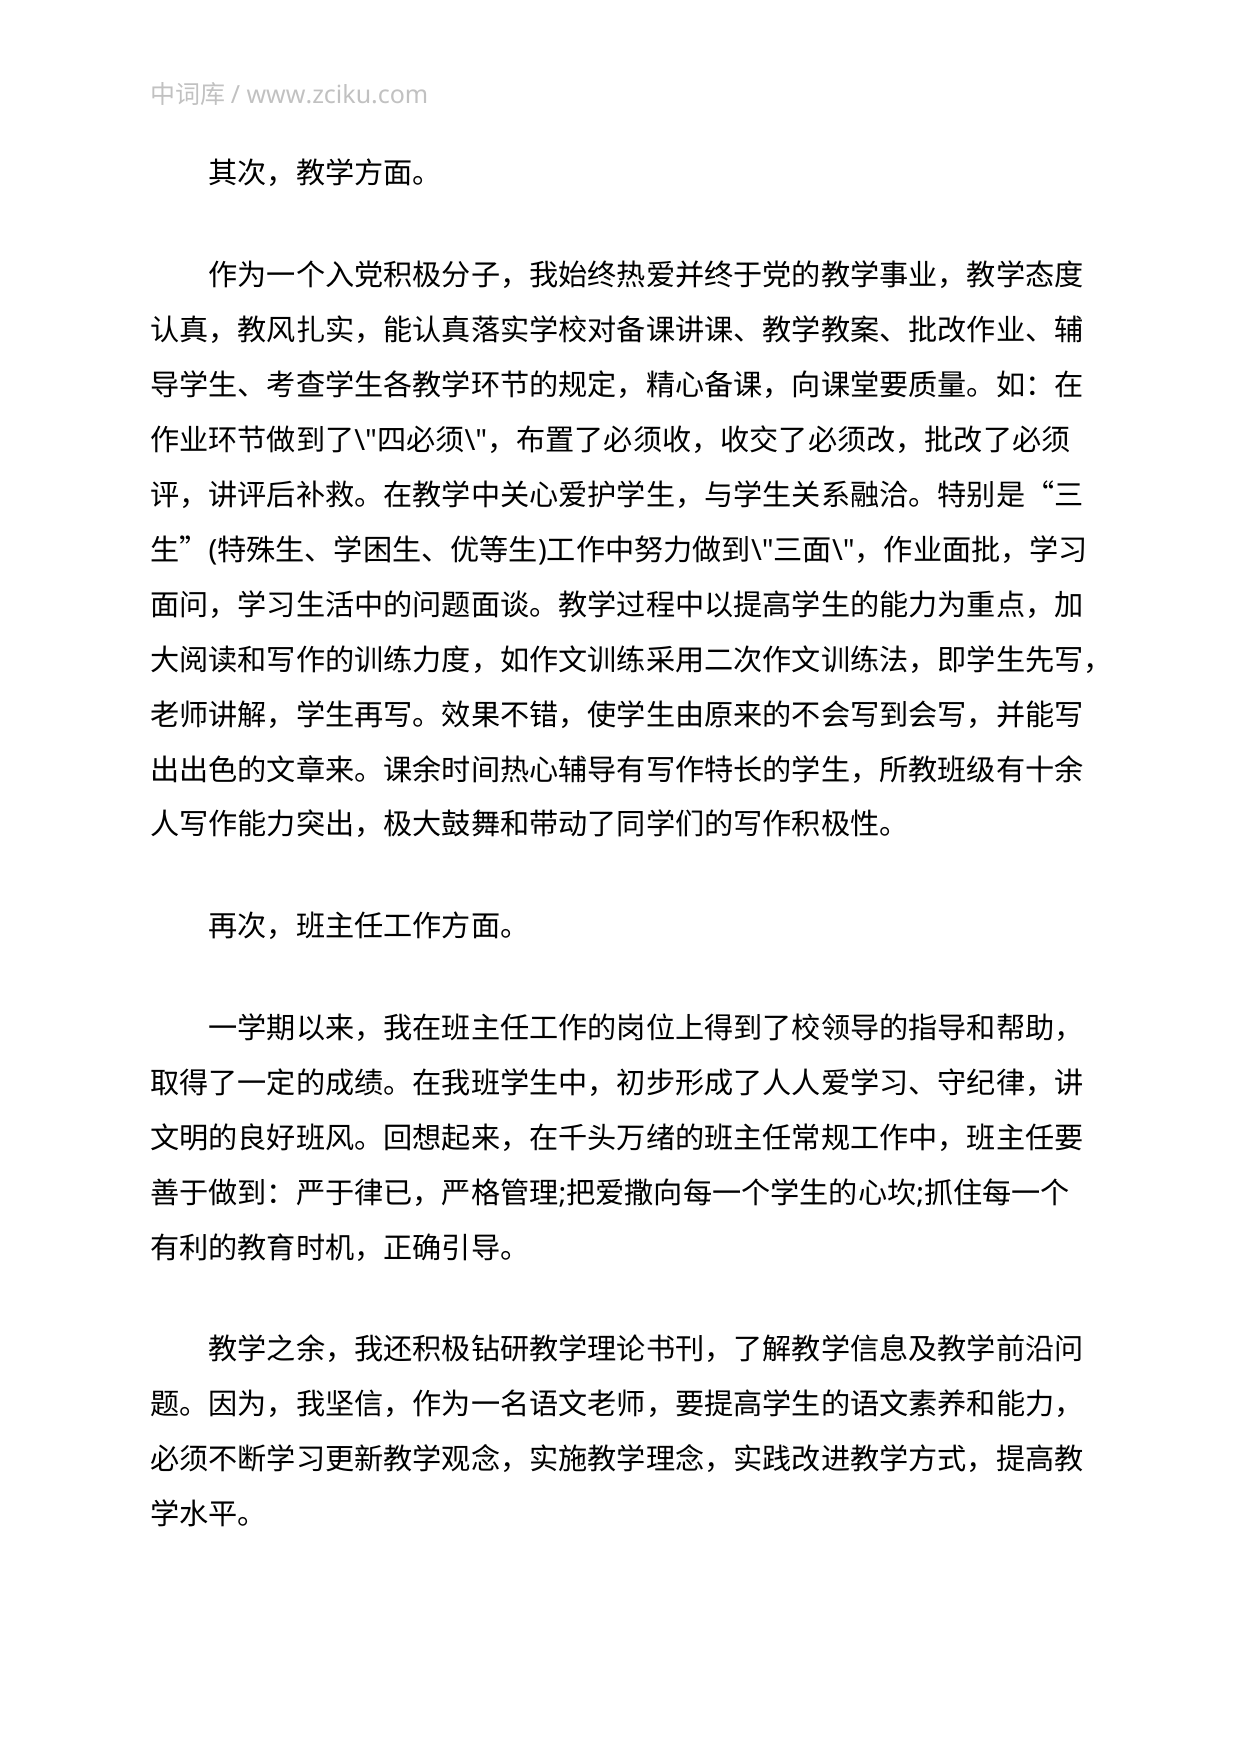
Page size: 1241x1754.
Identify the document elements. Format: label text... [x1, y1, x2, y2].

text 作为一个入党积极分子，我始终热爱并终于党的教学事业，教学态度认真，教风扎实，能认真落实学校对备课讲课、教学教案、批改作业、辅导学生、考查学生各教学环节的规定，精心备课，向课堂要质量。如：在作业环节做到了\"四必须\"，布置了必须收，收交了必须改，批改了必须评，讲评后补救。在教学中关心爱护学生，与学生关系融洽。特别是“三生”(特殊生、学困生、优等生)工作中努力做到\"三面\"，作业面批，学习面问，学习生活中的问题面谈。教学过程中以提高学生的能力为重点，加大阅读和写作的训练力度，如作文训练采用二次作文训练法，即学生先写，老师讲解，学生再写。效果不错，使学生由原来的不会写到会写，并能写出出色的文章来。课余时间热心辅导有写作特长的学生，所教班级有十余人写作能力突出，极大鼓舞和带动了同学们的写作积极性。 [150, 252, 1090, 843]
text 教学之余，我还积极钻研教学理论书刊，了解教学信息及教学前沿问题。因为，我坚信，作为一名语文老师，要提高学生的语文素养和能力，必须不断学习更新教学观念，实施教学理念，实践改进教学方式，提高教学水平。 [150, 1326, 1090, 1533]
text 其次，教学方面。 [150, 150, 1090, 192]
text 一学期以来，我在班主任工作的岗位上得到了校领导的指导和帮助，取得了一定的成绩。在我班学生中，初步形成了人人爱学习、守纪律，讲文明的良好班风。回想起来，在千头万绪的班主任常规工作中，班主任要善于做到：严于律已，严格管理;把爱撒向每一个学生的心坎;抓住每一个有利的教育时机，正确引导。 [150, 1004, 1090, 1266]
text 再次，班主任工作方面。 [150, 903, 1090, 945]
